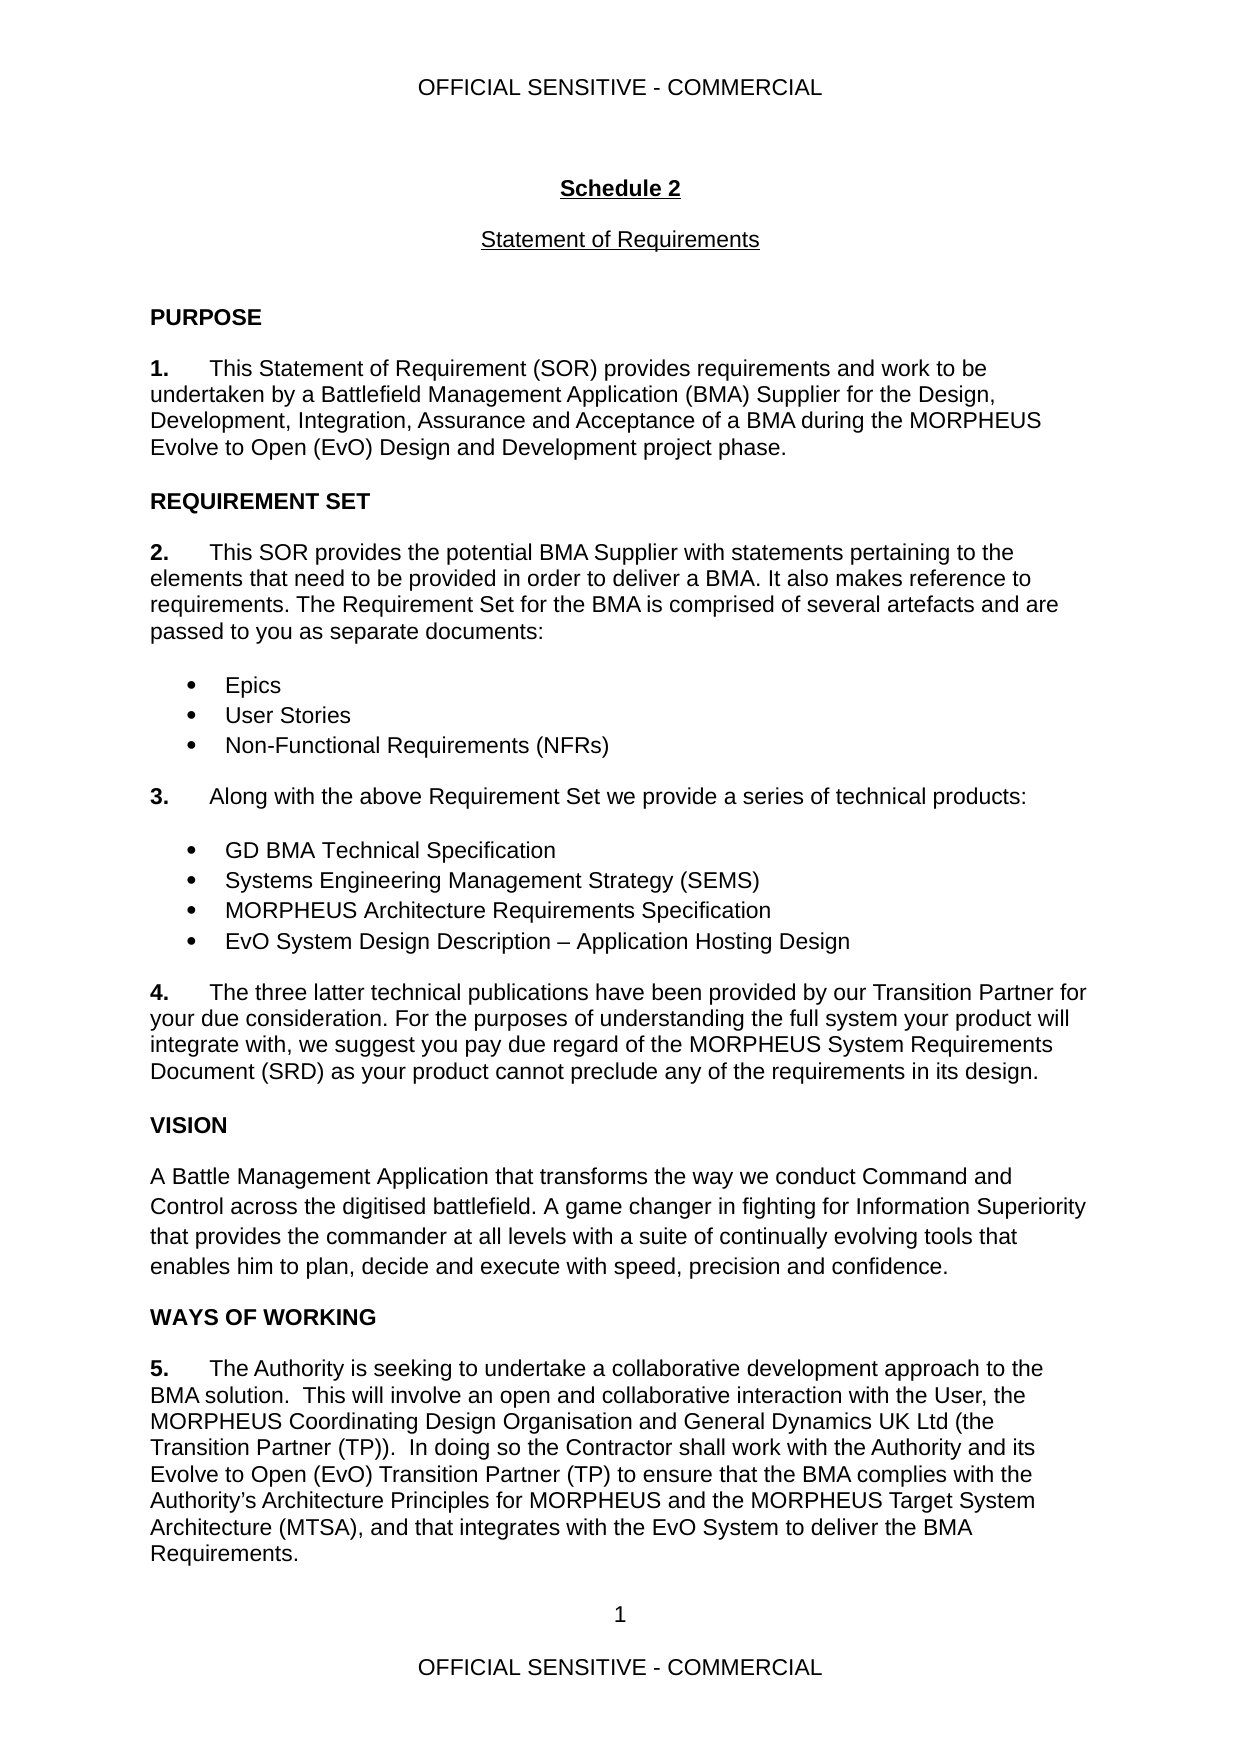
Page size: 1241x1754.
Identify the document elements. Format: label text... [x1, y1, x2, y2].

subtitle The Authority is seeking to undertake a collaborative development approach to the BMA solution. This will involve an open and collaborative interaction with the User, the MORPHEUS Coordinating Design Organisation and General Dynamics UK Ltd (the Transition Partner (TP)). In doing so the Contractor shall work with the Authority and its Evolve to Open (EvO) Transition Partner (TP) to ensure that the BMA complies with the Authority’s Architecture Principles for MORPHEUS and the MORPHEUS Target System Architecture (MTSA), and that integrates with the EvO System to deliver the BMA Requirements. [150, 1355, 1090, 1566]
list Epics [187, 672, 1090, 698]
list MORPHEUS Architecture Requirements Specification [187, 897, 1090, 924]
text Ways of working [150, 1304, 1090, 1331]
list User Stories [187, 702, 1090, 728]
list EvO System Design Description – Application Hosting Design [187, 928, 1090, 954]
text REQUIREMENT SET [150, 488, 1090, 514]
list Non-Functional Requirements (NFRs) [187, 732, 1090, 758]
text A Battle Management Application that transforms the way we conduct Command and Control across the digitised battlefield. A game changer in fighting for Information Superiority that provides the commander at all levels with a suite of continually evolving tools that enables him to plan, decide and execute with speed, precision and confidence. [150, 1163, 1090, 1279]
text Statement of Requirements [150, 226, 1090, 253]
list GD BMA Technical Specification [187, 837, 1090, 863]
subtitle The three latter technical publications have been provided by our Transition Partner for your due consideration. For the purposes of understanding the full system your product will integrate with, we suggest you pay due regard of the MORPHEUS System Requirements Document (SRD) as your product cannot preclude any of the requirements in its design. [150, 979, 1090, 1084]
subtitle Along with the above Requirement Set we provide a series of technical products: [150, 783, 1090, 809]
text Schedule 2 [150, 175, 1090, 201]
text PURPOSE [150, 304, 1090, 330]
subtitle This Statement of Requirement (SOR) provides requirements and work to be undertaken by a Battlefield Management Application (BMA) Supplier for the Design, Development, Integration, Assurance and Acceptance of a BMA during the MORPHEUS Evolve to Open (EvO) Design and Development project phase. [150, 355, 1090, 460]
text VISION [150, 1112, 1090, 1138]
subtitle This SOR provides the potential BMA Supplier with statements pertaining to the elements that need to be provided in order to deliver a BMA. It also makes reference to requirements. The Requirement Set for the BMA is comprised of several artefacts and are passed to you as separate documents: [150, 539, 1090, 644]
list Systems Engineering Management Strategy (SEMS) [187, 867, 1090, 893]
